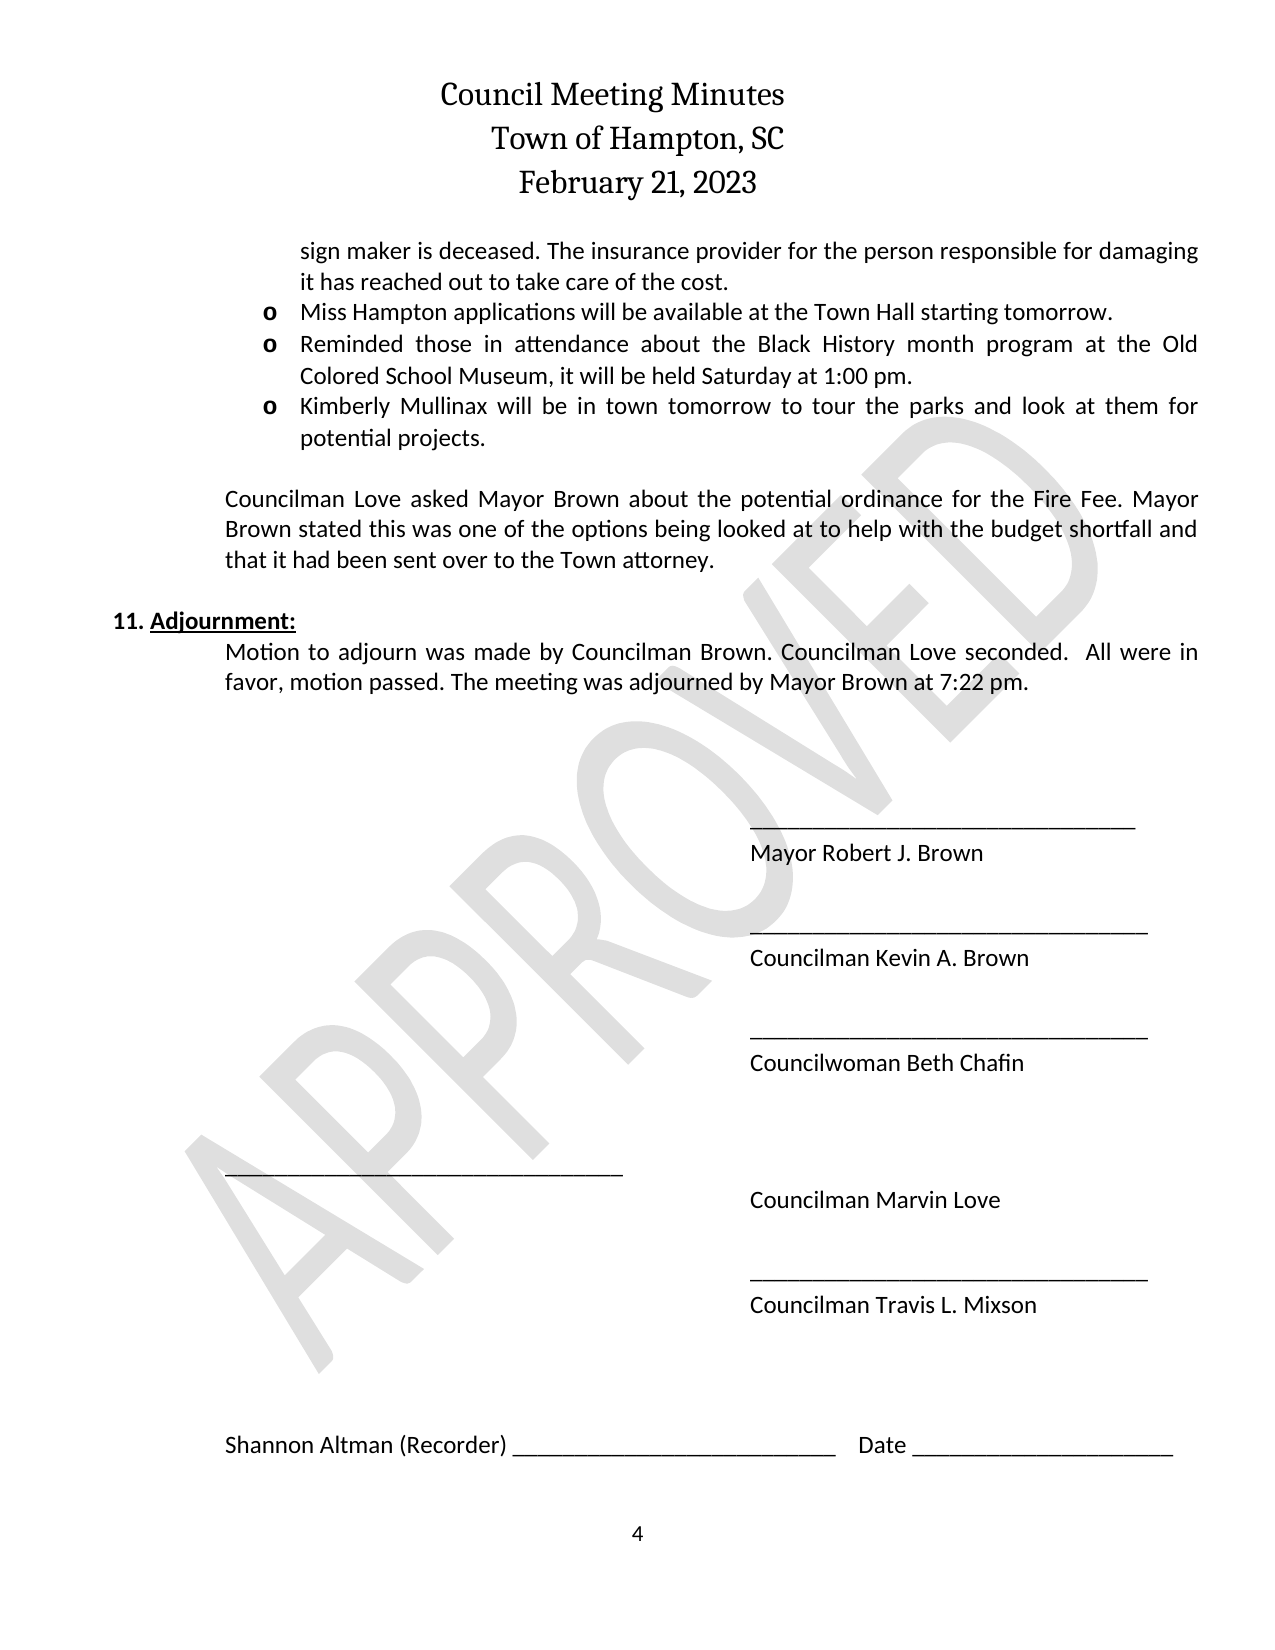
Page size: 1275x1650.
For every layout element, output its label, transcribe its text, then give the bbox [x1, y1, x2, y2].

text ________________________________ [150, 1082, 1200, 1180]
text Mayor Robert J. Brown [150, 837, 1200, 902]
text Councilman Love asked Mayor Brown about the potential ordinance for the Fire Fee. Mayor Brown stated this was one of the options being looked at to help with the budget shortfall and that it had been sent over to the Town attorney. [225, 483, 1200, 575]
text Councilwoman Beth Chafin [150, 1047, 1200, 1077]
list Miss Hampton applications will be available at the Town Hall starting tomorrow. [262, 296, 1200, 328]
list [262, 235, 1200, 296]
text ________________________________ [150, 1012, 1200, 1042]
text ________________________________ [675, 1254, 1200, 1285]
text Councilman Kevin A. Brown [150, 942, 1200, 972]
text ________________________________ [150, 907, 1200, 937]
text Councilman Travis L. Mixson [150, 1289, 1200, 1320]
text Shannon Altman (Recorder) __________________________ Date _____________________ [150, 1429, 1200, 1460]
text Councilman Marvin Love [150, 1184, 1200, 1215]
list Kimberly Mullinax will be in town tomorrow to tour the parks and look at them for potential projects. [262, 390, 1200, 453]
text _______________________________ [675, 802, 1200, 832]
list Adjournment: [112, 605, 1200, 636]
list Reminded those in attendance about the Black History month program at the Old Colored School Museum, it will be held Saturday at 1:00 pm. [262, 328, 1200, 390]
text Motion to adjourn was made by Councilman Brown. Councilman Love seconded. All were in favor, motion passed. The meeting was adjourned by Mayor Brown at 7:22 pm. [225, 636, 1200, 697]
